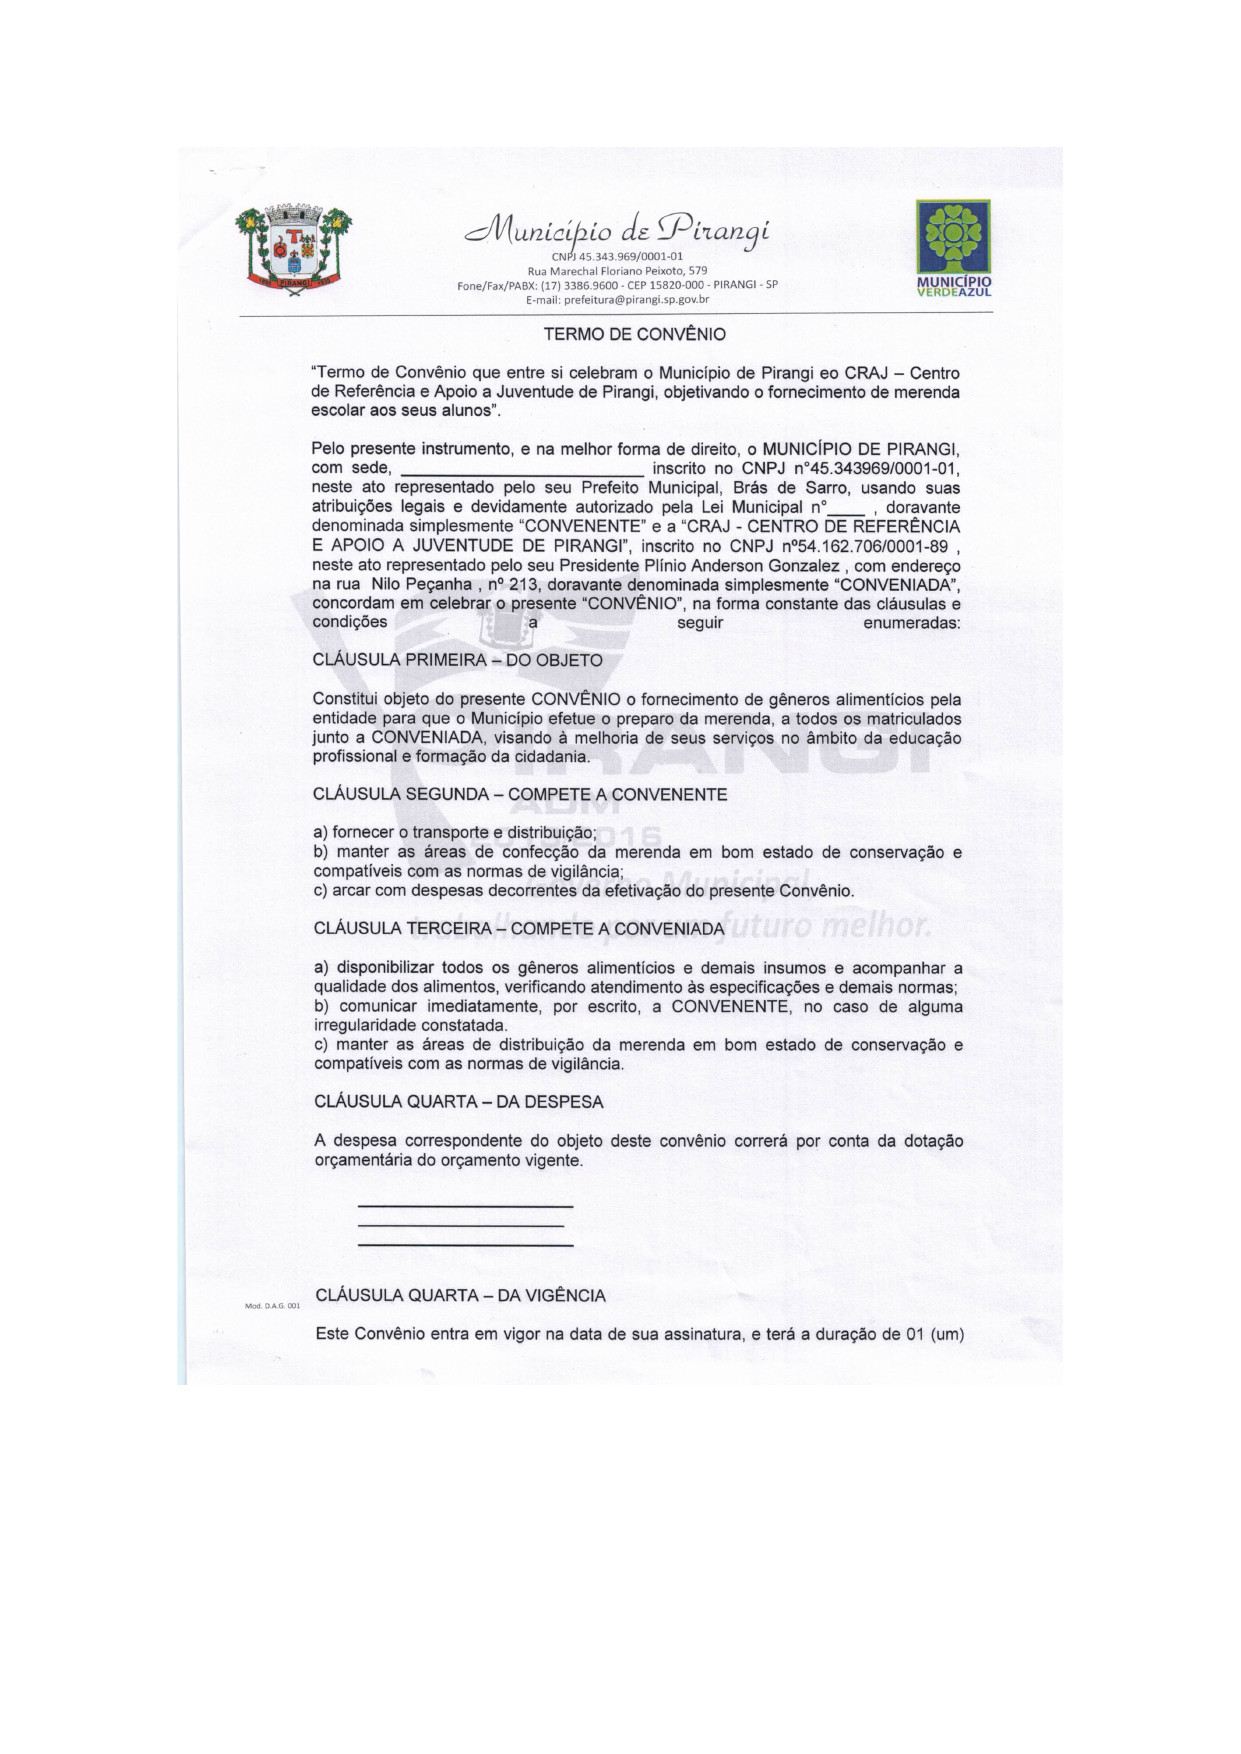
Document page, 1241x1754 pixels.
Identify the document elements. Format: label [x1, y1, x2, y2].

picture [177, 147, 1063, 1385]
